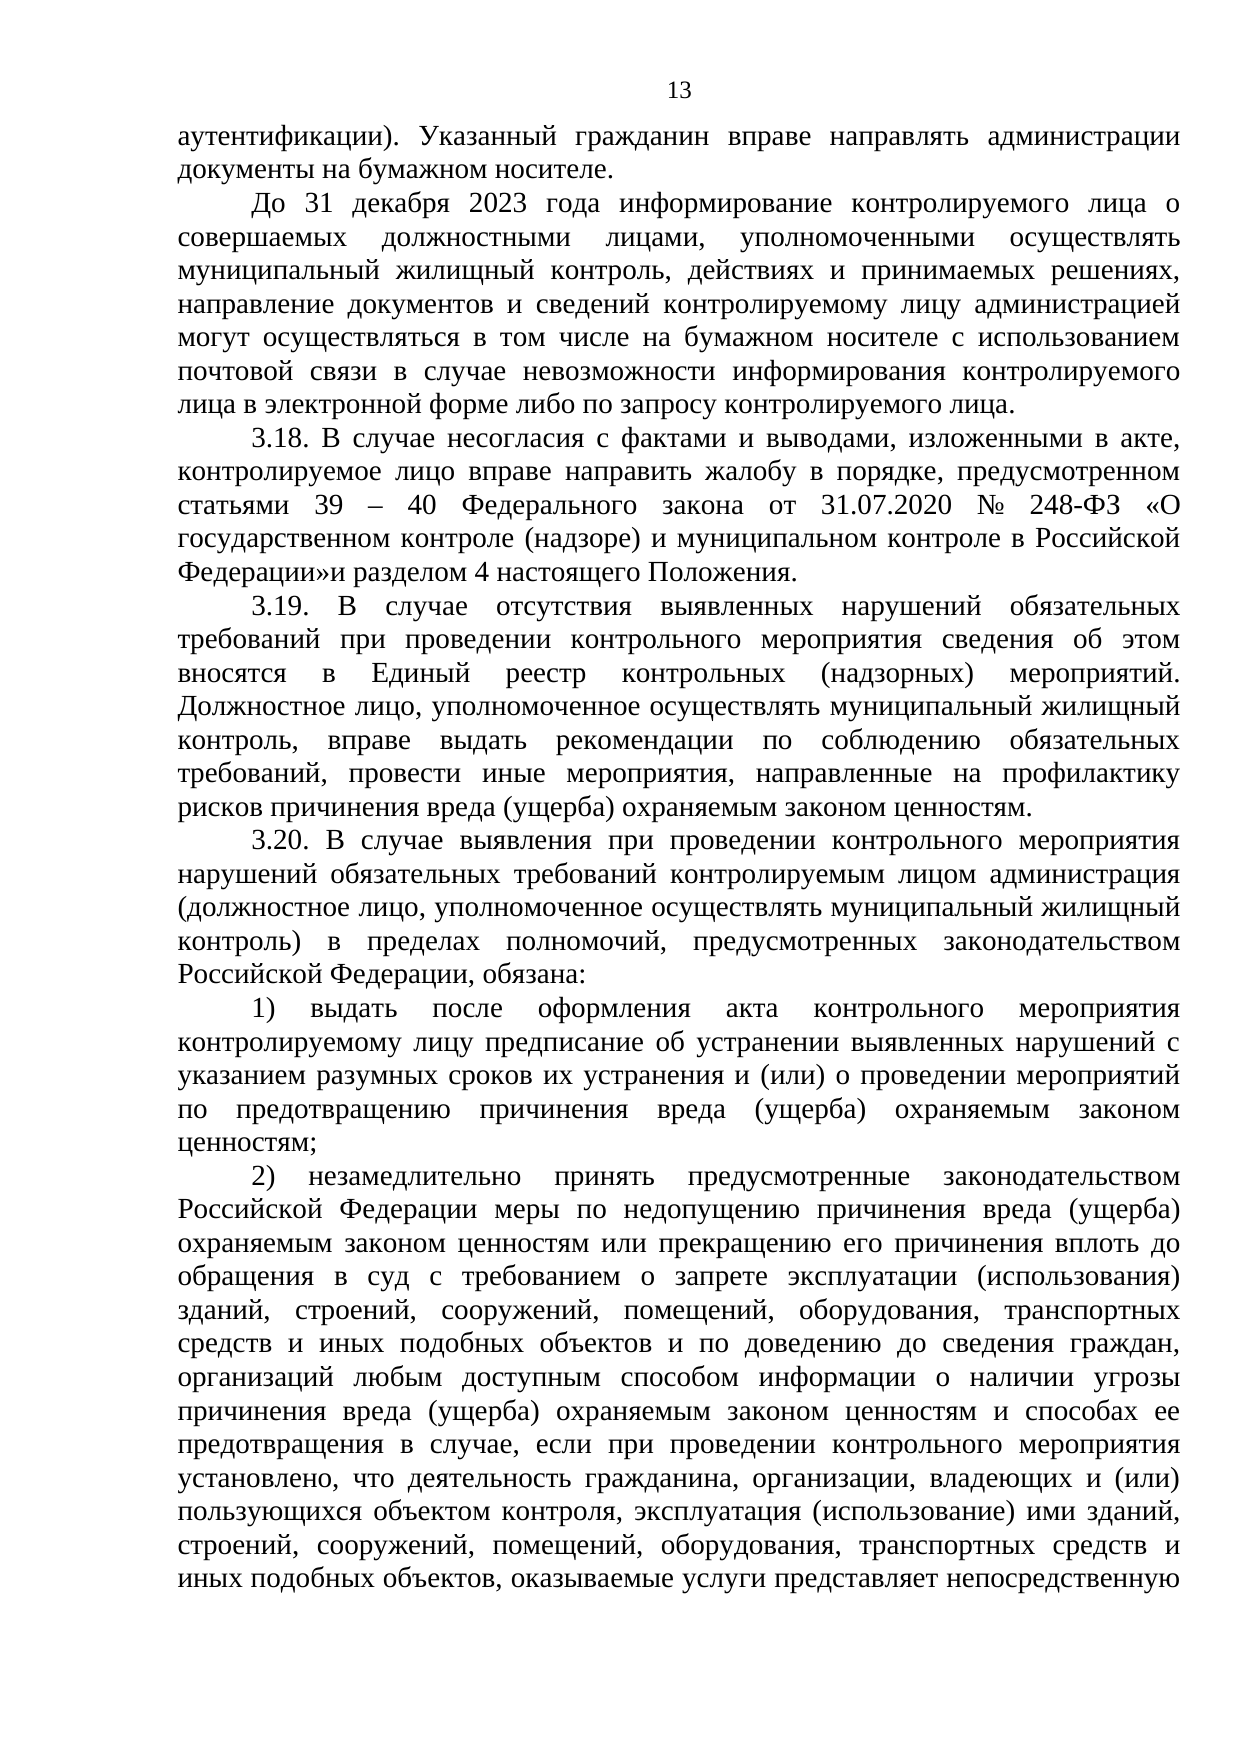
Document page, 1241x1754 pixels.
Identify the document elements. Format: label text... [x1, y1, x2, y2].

text 3.18. В случае несогласия с фактами и выводами, изложенными в акте, контролируемое лицо вправе направить жалобу в порядке, предусмотренном статьями 39 – 40 Федерального закона от 31.07.2020 № 248-ФЗ «О государственном контроле (надзоре) и муниципальном контроле в Российской Федерации»и разделом 4 настоящего Положения. [177, 420, 1181, 588]
text 3.20. В случае выявления при проведении контрольного мероприятия нарушений обязательных требований контролируемым лицом администрация (должностное лицо, уполномоченное осуществлять муниципальный жилищный контроль) в пределах полномочий, предусмотренных законодательством Российской Федерации, обязана: [177, 822, 1181, 990]
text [177, 118, 1181, 185]
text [177, 1158, 1181, 1594]
text До 31 декабря 2023 года информирование контролируемого лица о совершаемых должностными лицами, уполномоченными осуществлять муниципальный жилищный контроль, действиях и принимаемых решениях, направление документов и сведений контролируемому лицу администрацией могут осуществляться в том числе на бумажном носителе с использованием почтовой связи в случае невозможности информирования контролируемого лица в электронной форме либо по запросу контролируемого лица. [177, 185, 1181, 420]
text 1) выдать после оформления акта контрольного мероприятия контролируемому лицу предписание об устранении выявленных нарушений с указанием разумных сроков их устранения и (или) о проведении мероприятий по предотвращению причинения вреда (ущерба) охраняемым законом ценностям; [177, 990, 1181, 1158]
text 3.19. В случае отсутствия выявленных нарушений обязательных требований при проведении контрольного мероприятия сведения об этом вносятся в Единый реестр контрольных (надзорных) мероприятий. Должностное лицо, уполномоченное осуществлять муниципальный жилищный контроль, вправе выдать рекомендации по соблюдению обязательных требований, провести иные мероприятия, направленные на профилактику рисков причинения вреда (ущерба) охраняемым законом ценностям. [177, 588, 1181, 822]
